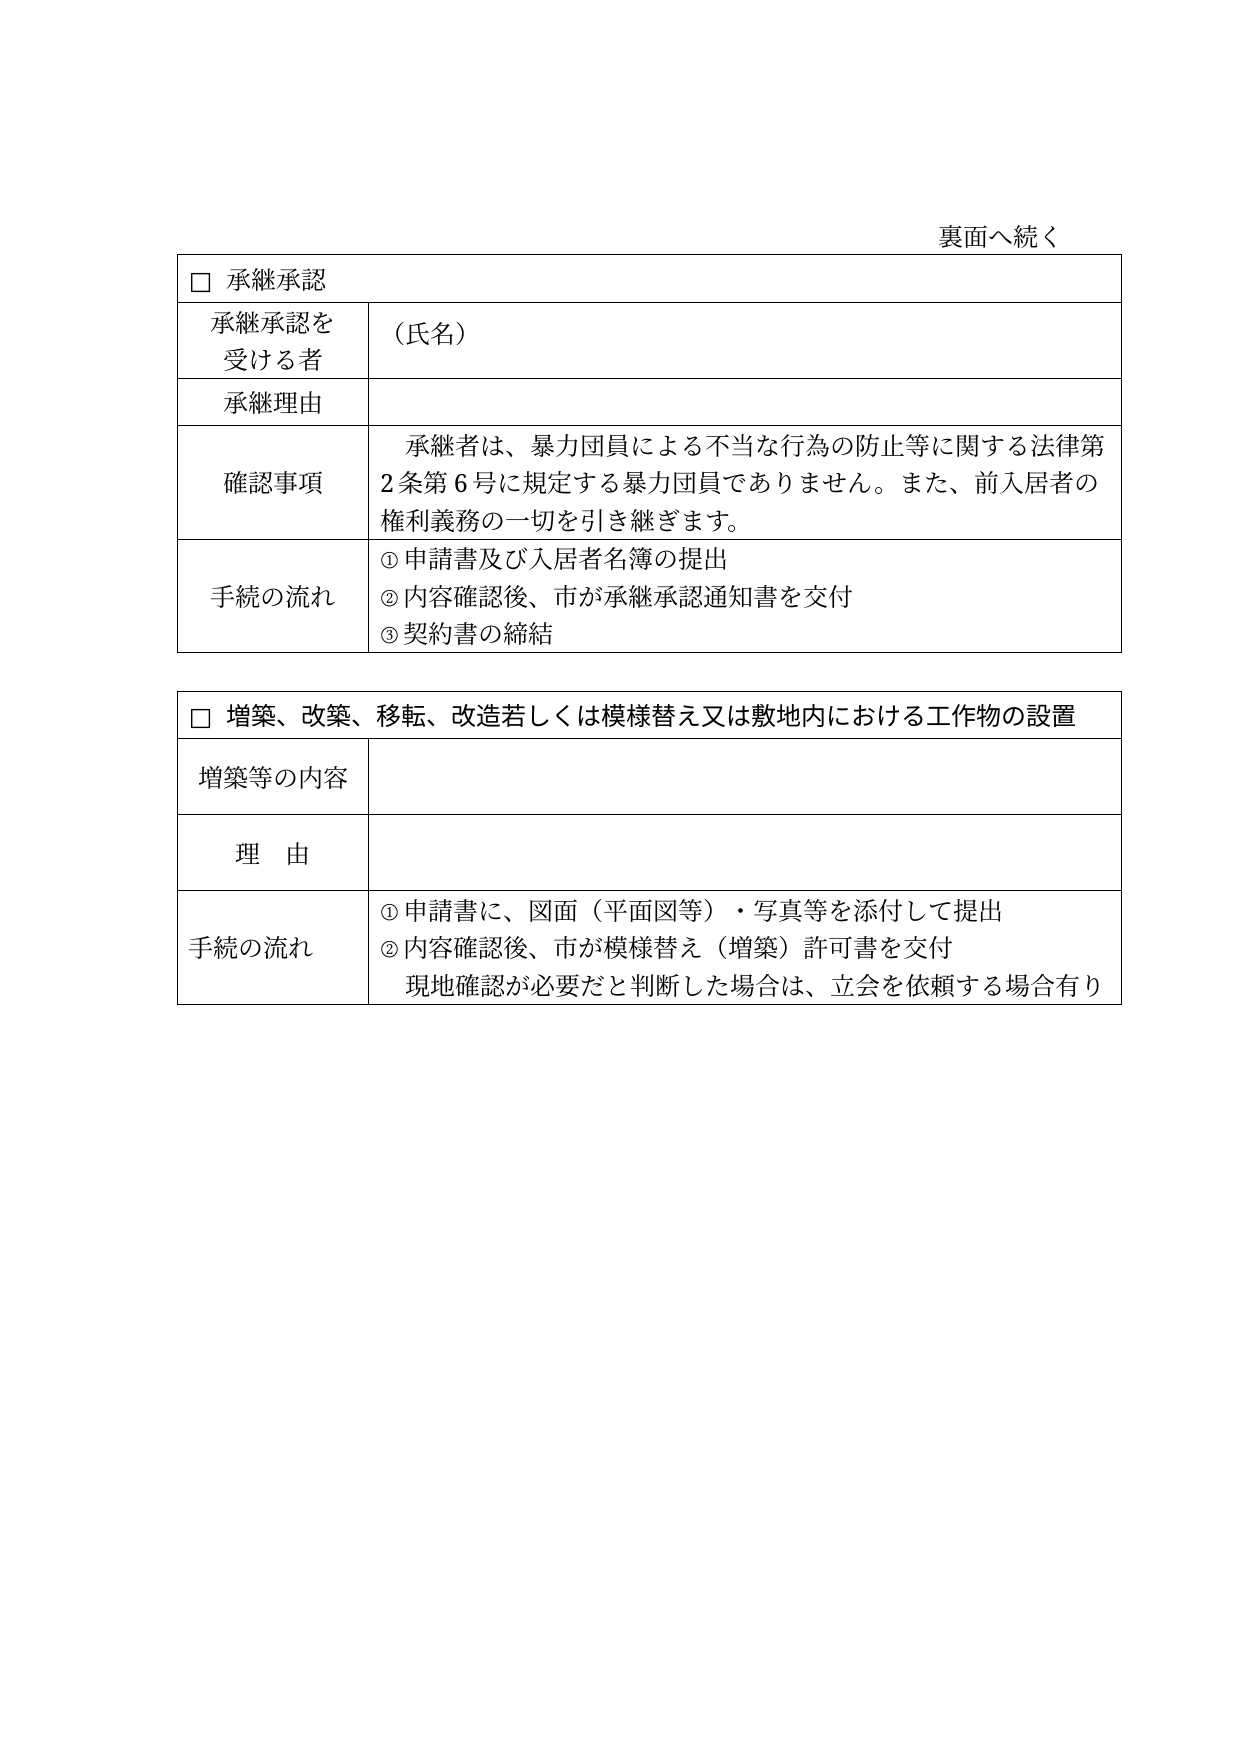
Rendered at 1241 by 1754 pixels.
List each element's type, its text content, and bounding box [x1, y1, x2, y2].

table_cell 増築等の内容 [178, 739, 368, 814]
table_cell 手続の流れ [178, 540, 368, 652]
table_header 増築、改築、移転、改造若しくは模様替え又は敷地内における工作物の設置 [178, 692, 1121, 738]
table_cell （氏名） [369, 303, 1121, 378]
table_cell [369, 739, 1121, 814]
table_cell [369, 379, 1121, 425]
text 裏面へ続く [177, 217, 1063, 254]
table_cell 理 由 [178, 815, 368, 890]
table_cell ①申請書及び入居者名簿の提出 ②内容確認後、市が承継承認通知書を交付 ③契約書の締結 [369, 540, 1121, 652]
table_cell 承継承認を 受ける者 [178, 303, 368, 378]
table_cell [369, 815, 1121, 890]
table_cell 手続の流れ [178, 891, 368, 1003]
table_cell ①申請書に、図面（平面図等）・写真等を添付して提出 ②内容確認後、市が模様替え（増築）許可書を交付 現地確認が必要だと判断した場合は、立会を依頼する場合有り [369, 891, 1121, 1003]
table_cell 承継理由 [178, 379, 368, 425]
table_cell 承継者は、暴力団員による不当な行為の防止等に関する法律第2条第6号に規定する暴力団員でありません。また、前入居者の権利義務の一切を引き継ぎます。 [369, 426, 1121, 538]
table_cell 確認事項 [178, 426, 368, 538]
table_header 承継承認 [178, 255, 1121, 302]
